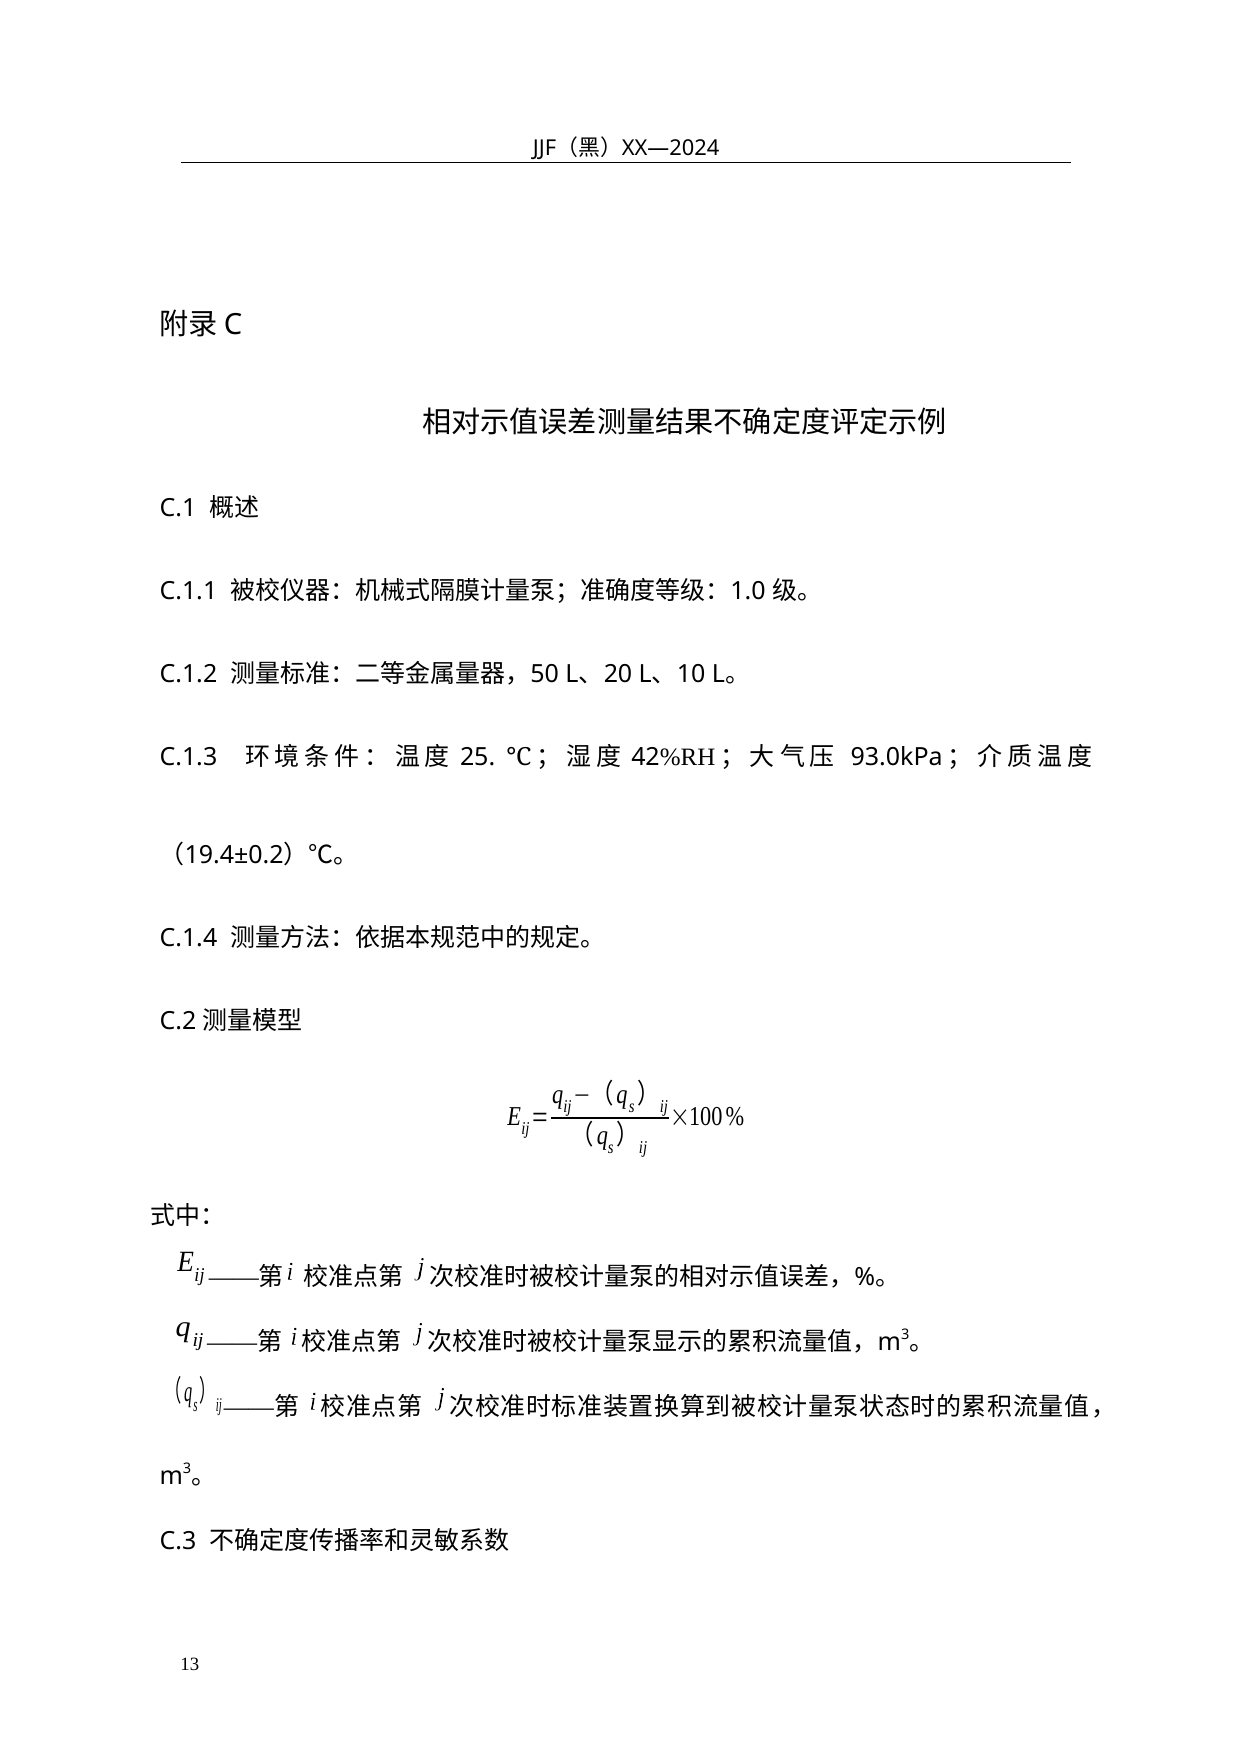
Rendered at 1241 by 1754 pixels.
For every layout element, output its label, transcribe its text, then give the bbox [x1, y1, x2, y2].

text ——第 校准点第 次校准时标准装置换算到被校计量泵状态时的累积流量值，m3。 [138, 1376, 1091, 1506]
text C.2 测量模型 [159, 986, 1093, 1051]
text C.3 不确定度传播率和灵敏系数 [159, 1506, 1093, 1571]
text ——第 校准点第 次校准时被校计量泵显示的累积流量值，m3。 [138, 1311, 1091, 1376]
text C.1.1 被校仪器：机械式隔膜计量泵；准确度等级：1.0 级。 [159, 556, 1093, 621]
text ——第 校准点第 次校准时被校计量泵的相对示值误差，%。 [138, 1246, 1091, 1311]
text C.1.4 测量方法：依据本规范中的规定。 [159, 903, 1093, 968]
text C.1 概述 [159, 473, 1093, 538]
text C.1.3 环境条件：温度25. ℃；湿度42%RH；大气压 93.0kPa；介质温度（19.4±0.2）℃。 [159, 722, 1093, 885]
text 式中： [138, 1181, 1091, 1246]
text 附录C 相对示值误差测量结果不确定度评定示例 [159, 289, 1091, 452]
text C.1.2 测量标准：二等金属量器，50 L、20 L、10 L。 [159, 639, 1093, 704]
